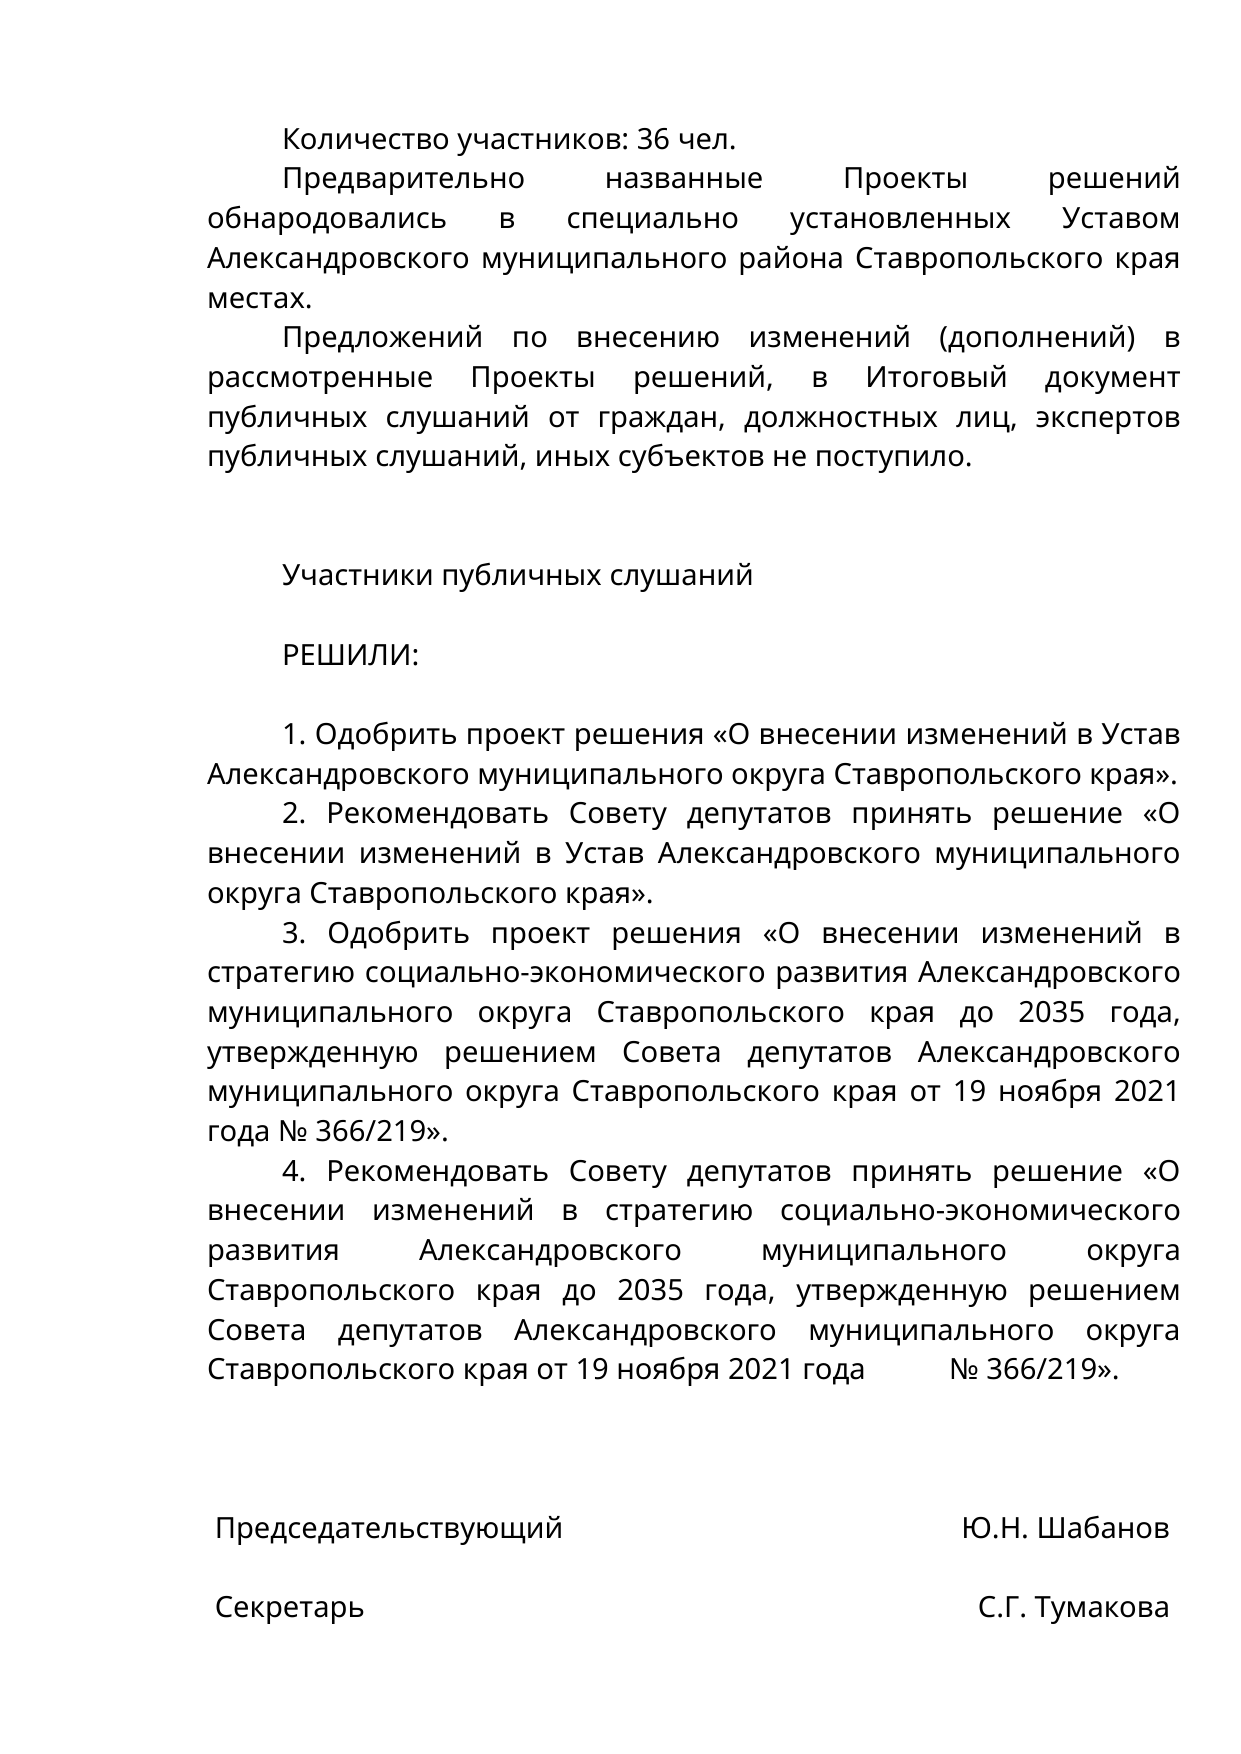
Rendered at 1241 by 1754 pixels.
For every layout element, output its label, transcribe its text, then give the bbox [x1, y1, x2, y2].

table_cell С.Г. Тумакова [894, 1587, 1181, 1631]
text 1. Одобрить проект решения «О внесении изменений в Устав Александровского муниципального округа Ставропольского края». [207, 713, 1181, 793]
text Количество участников: 36 чел. [207, 118, 1181, 158]
text Участники публичных слушаний [207, 555, 1181, 594]
text 3. Одобрить проект решения «О внесении изменений в стратегию социально-экономического развития Александровского муниципального округа Ставропольского края до 2035 года, утвержденную решением Совета депутатов Александровского муниципального округа Ставропольского края от 19 ноября 2021 года № 366/219». [207, 912, 1181, 1150]
table_header Ю.Н. Шабанов [894, 1507, 1181, 1587]
text РЕШИЛИ: [207, 634, 1181, 674]
text Предложений по внесению изменений (дополнений) в рассмотренные Проекты решений, в Итоговый документ публичных слушаний от граждан, должностных лиц, экспертов публичных слушаний, иных субъектов не поступило. [207, 317, 1181, 475]
table_header Председательствующий [203, 1507, 893, 1587]
text 2. Рекомендовать Совету депутатов принять решение «О внесении изменений в Устав Александровского муниципального округа Ставропольского края». [207, 793, 1181, 912]
text Предварительно названные Проекты решений обнародовались в специально установленных Уставом Александровского муниципального района Ставропольского края местах. [207, 158, 1181, 317]
text 4. Рекомендовать Совету депутатов принять решение «О внесении изменений в стратегию социально-экономического развития Александровского муниципального округа Ставропольского края до 2035 года, утвержденную решением Совета депутатов Александровского муниципального округа Ставропольского края от 19 ноября 2021 года № 366/219». [207, 1150, 1181, 1388]
table_cell Секретарь [203, 1587, 893, 1631]
